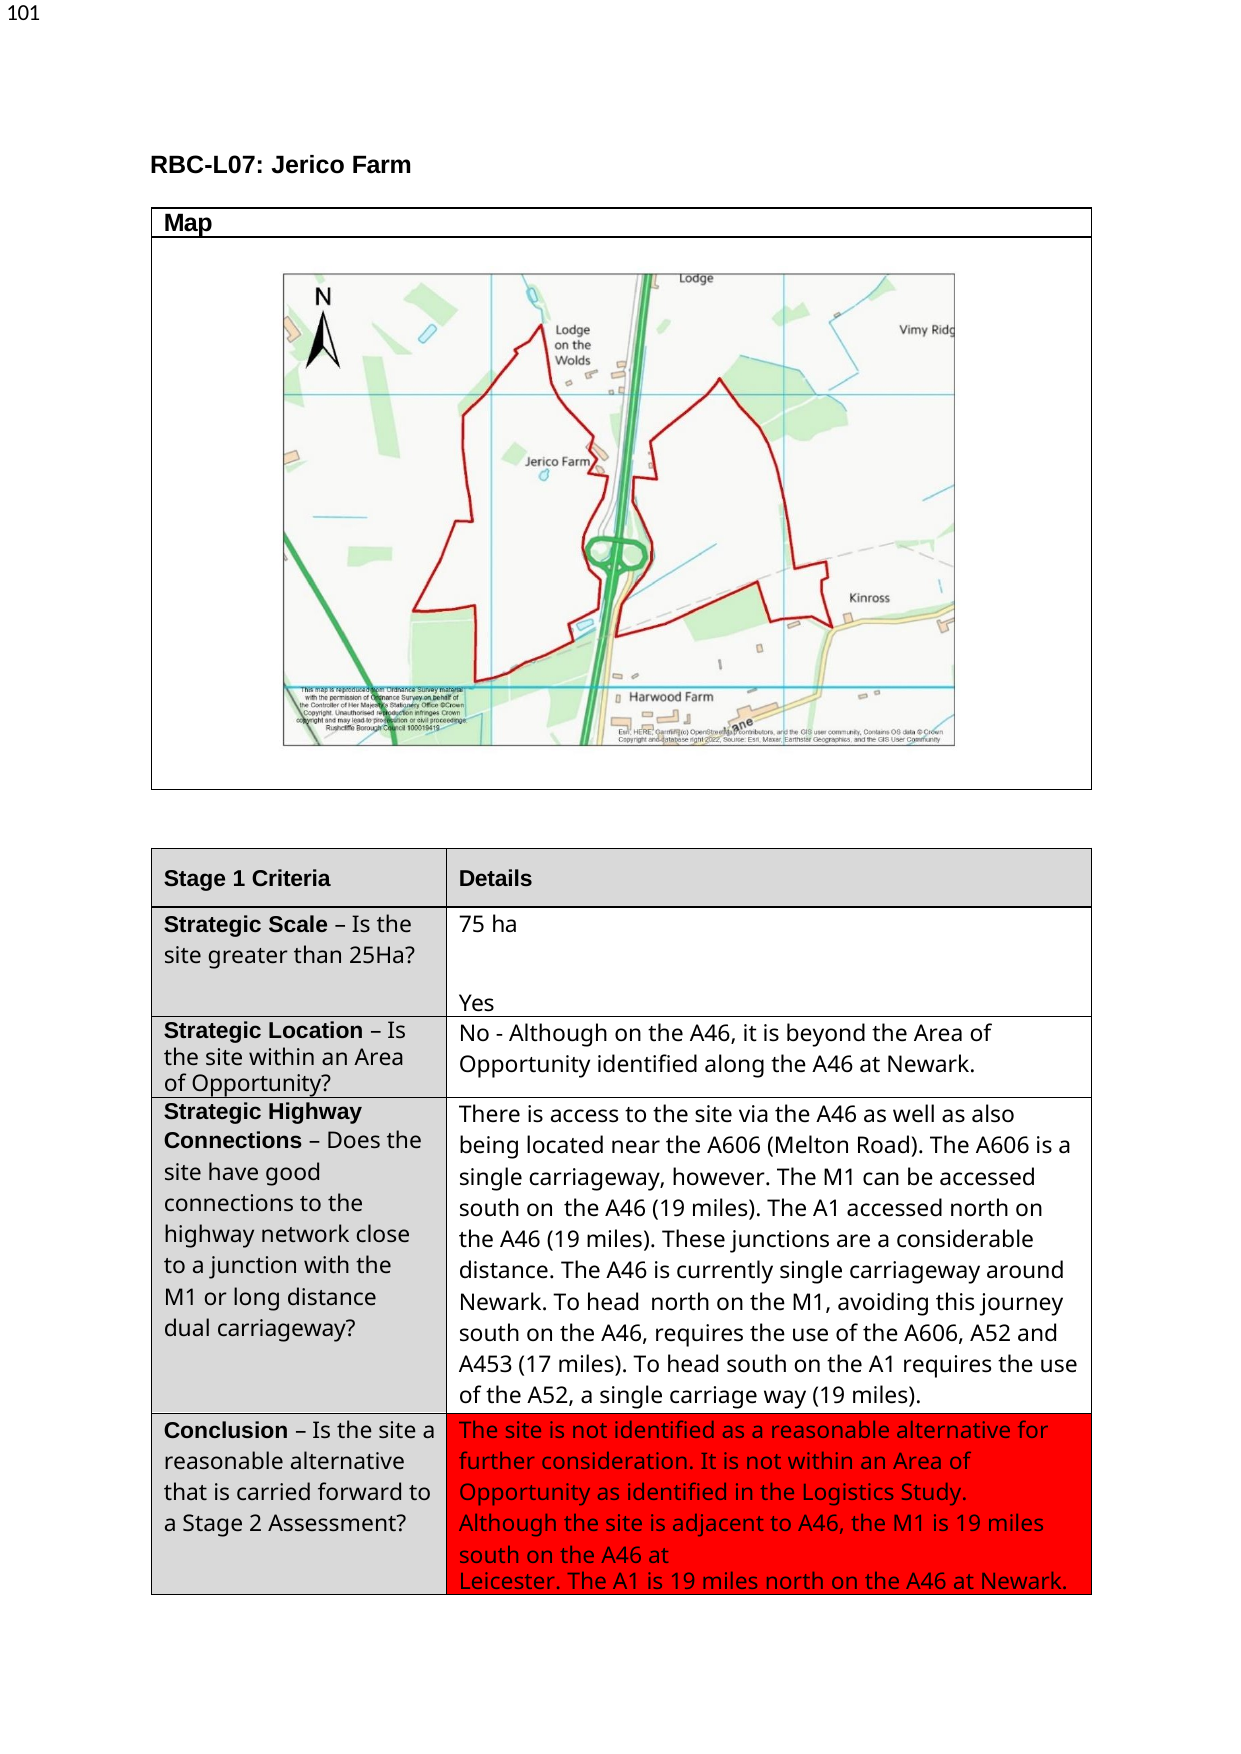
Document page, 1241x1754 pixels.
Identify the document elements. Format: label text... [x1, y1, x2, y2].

table_cell Conclusion – Is the site a reasonable alternative that is carried forward to a Stage 2 Assessment? [152, 1414, 446, 1594]
table_cell The site is not identified as a reasonable alternative for further consideration. It is not within an Area of Opportunity as identified in the Logistics Study. Although the site is adjacent to A46, the M1 is 19 miles south on the A46 at Leicester. The A1 is 19 miles north on the A46 at Newark. [447, 1414, 1091, 1594]
text RBC-L07: Jerico Farm [150, 150, 1153, 179]
table_header Map [152, 209, 1091, 236]
table_header Details [447, 849, 1091, 906]
table_cell Strategic Highway Connections – Does the site have good connections to the highway network close to a junction with the M1 or long distance dual carriageway? [152, 1098, 446, 1412]
table_cell Strategic Scale – Is the site greater than 25Ha? [152, 908, 446, 1016]
table_header Stage 1 Criteria [152, 849, 446, 906]
table_cell Strategic Location – Is the site within an Area of Opportunity? [152, 1017, 446, 1097]
picture [278, 266, 961, 756]
table_cell No - Although on the A46, it is beyond the Area of Opportunity identified along the A46 at Newark. [447, 1017, 1091, 1097]
table_cell [152, 238, 1091, 789]
table_cell There is access to the site via the A46 as well as also being located near the A606 (Melton Road). The A606 is a single carriageway, however. The M1 can be accessed south on the A46 (19 miles). The A1 accessed north on the A46 (19 miles). These junctions are a considerable distance. The A46 is currently single carriageway around Newark. To head north on the M1, avoiding this journey south on the A46, requires the use of the A606, A52 and A453 (17 miles). To head south on the A1 requires the use of the A52, a single carriage way (19 miles). [447, 1098, 1091, 1412]
table_cell 75 ha Yes [447, 908, 1091, 1016]
